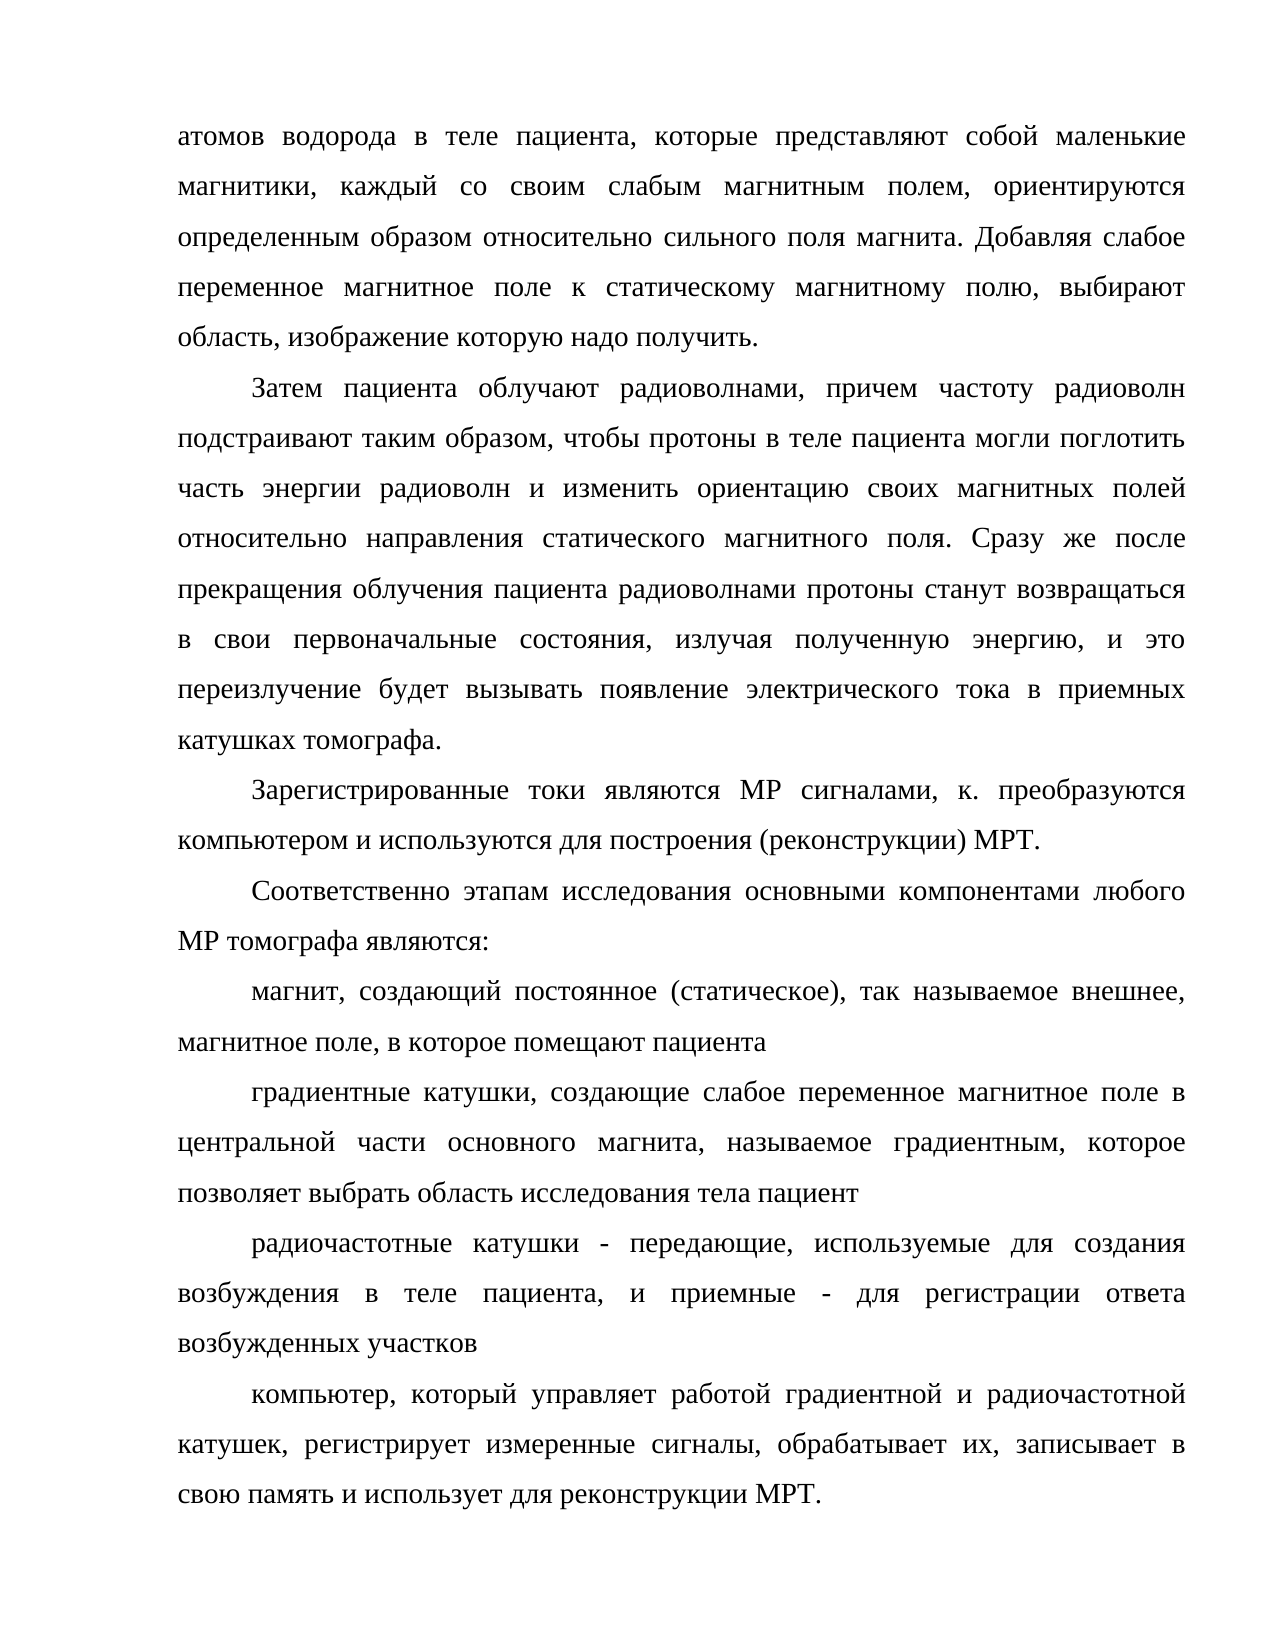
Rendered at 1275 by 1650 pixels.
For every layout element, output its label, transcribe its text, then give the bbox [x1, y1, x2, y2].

text Затем пациента облучают радиоволнами, причем частоту радиоволн подстраивают таким образом, чтобы протоны в теле пациента могли поглотить часть энергии радиоволн и изменить ориентацию своих магнитных полей относительно направления статического магнитного поля. Сразу же после прекращения облучения пациента радиоволнами протоны станут возвращаться в свои первоначальные состояния, излучая полученную энергию, и это переизлучение будет вызывать появление электрического тока в приемных катушках томографа. [177, 370, 1186, 755]
text Зарегистрированные токи являются МР сигналами, к. преобразуются компьютером и используются для построения (реконструкции) МРТ. [177, 772, 1186, 856]
text магнит, создающий постоянное (статическое), так называемое внешнее, магнитное поле, в которое помещают пациента [177, 973, 1186, 1057]
text градиентные катушки, создающие слабое переменное магнитное поле в центральной части основного магнита, называемое градиентным, которое позволяет выбрать область исследования тела пациент [177, 1074, 1186, 1208]
text Соответственно этапам исследования основными компонентами любого МР томографа являются: [177, 873, 1186, 957]
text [177, 118, 1186, 353]
text радиочастотные катушки - передающие, используемые для создания возбуждения в теле пациента, и приемные - для регистрации ответа возбужденных участков [177, 1225, 1186, 1359]
text компьютер, который управляет работой градиентной и радиочастотной катушек, регистрирует измеренные сигналы, обрабатывает их, записывает в свою память и использует для реконструкции МРТ. [177, 1376, 1186, 1510]
